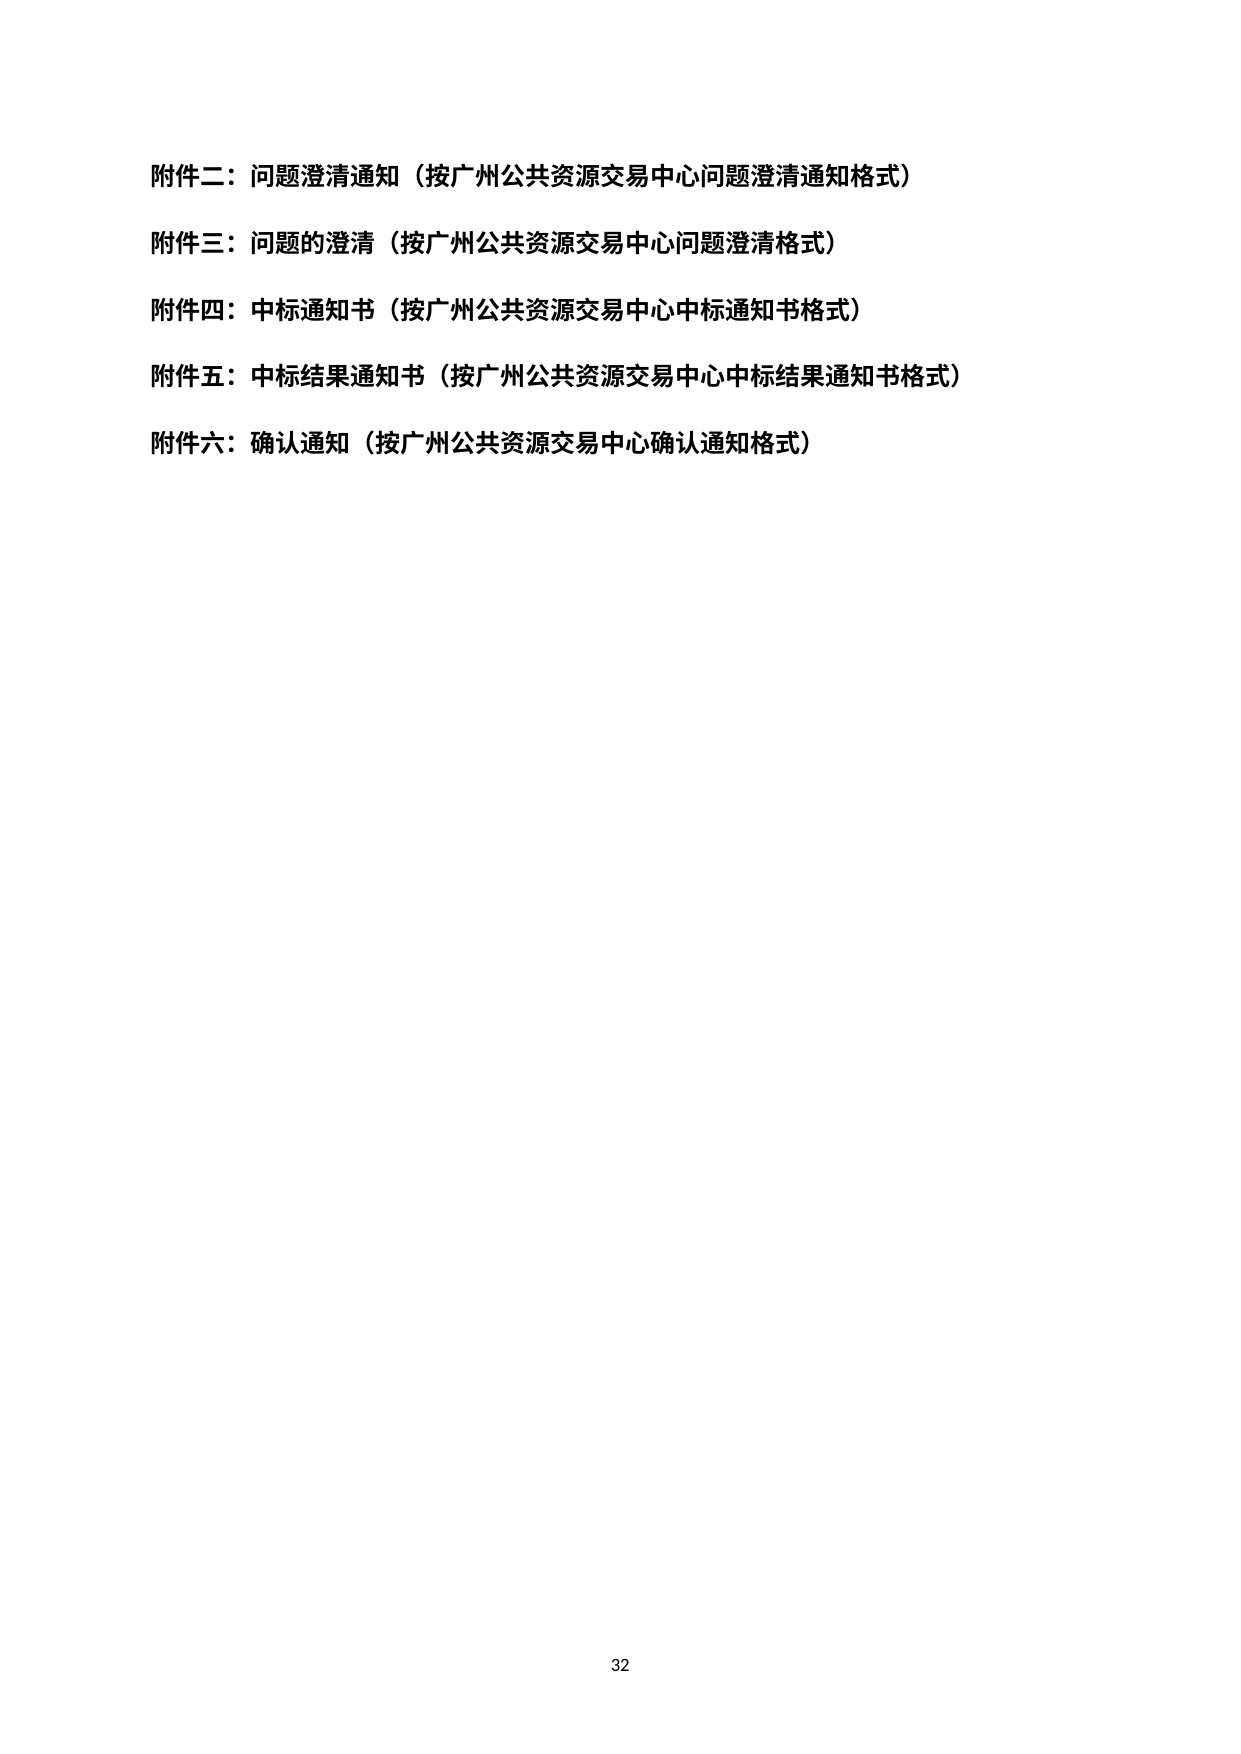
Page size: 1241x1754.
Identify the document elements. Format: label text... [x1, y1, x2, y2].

text 附件四：中标通知书（按广州公共资源交易中心中标通知书格式） [150, 287, 1090, 329]
text 附件五：中标结果通知书（按广州公共资源交易中心中标结果通知书格式） [150, 354, 1090, 396]
text 附件二：问题澄清通知（按广州公共资源交易中心问题澄清通知格式） [150, 154, 1090, 196]
text 附件六：确认通知（按广州公共资源交易中心确认通知格式） [150, 421, 1090, 462]
text 附件三：问题的澄清（按广州公共资源交易中心问题澄清格式） [150, 221, 1090, 262]
